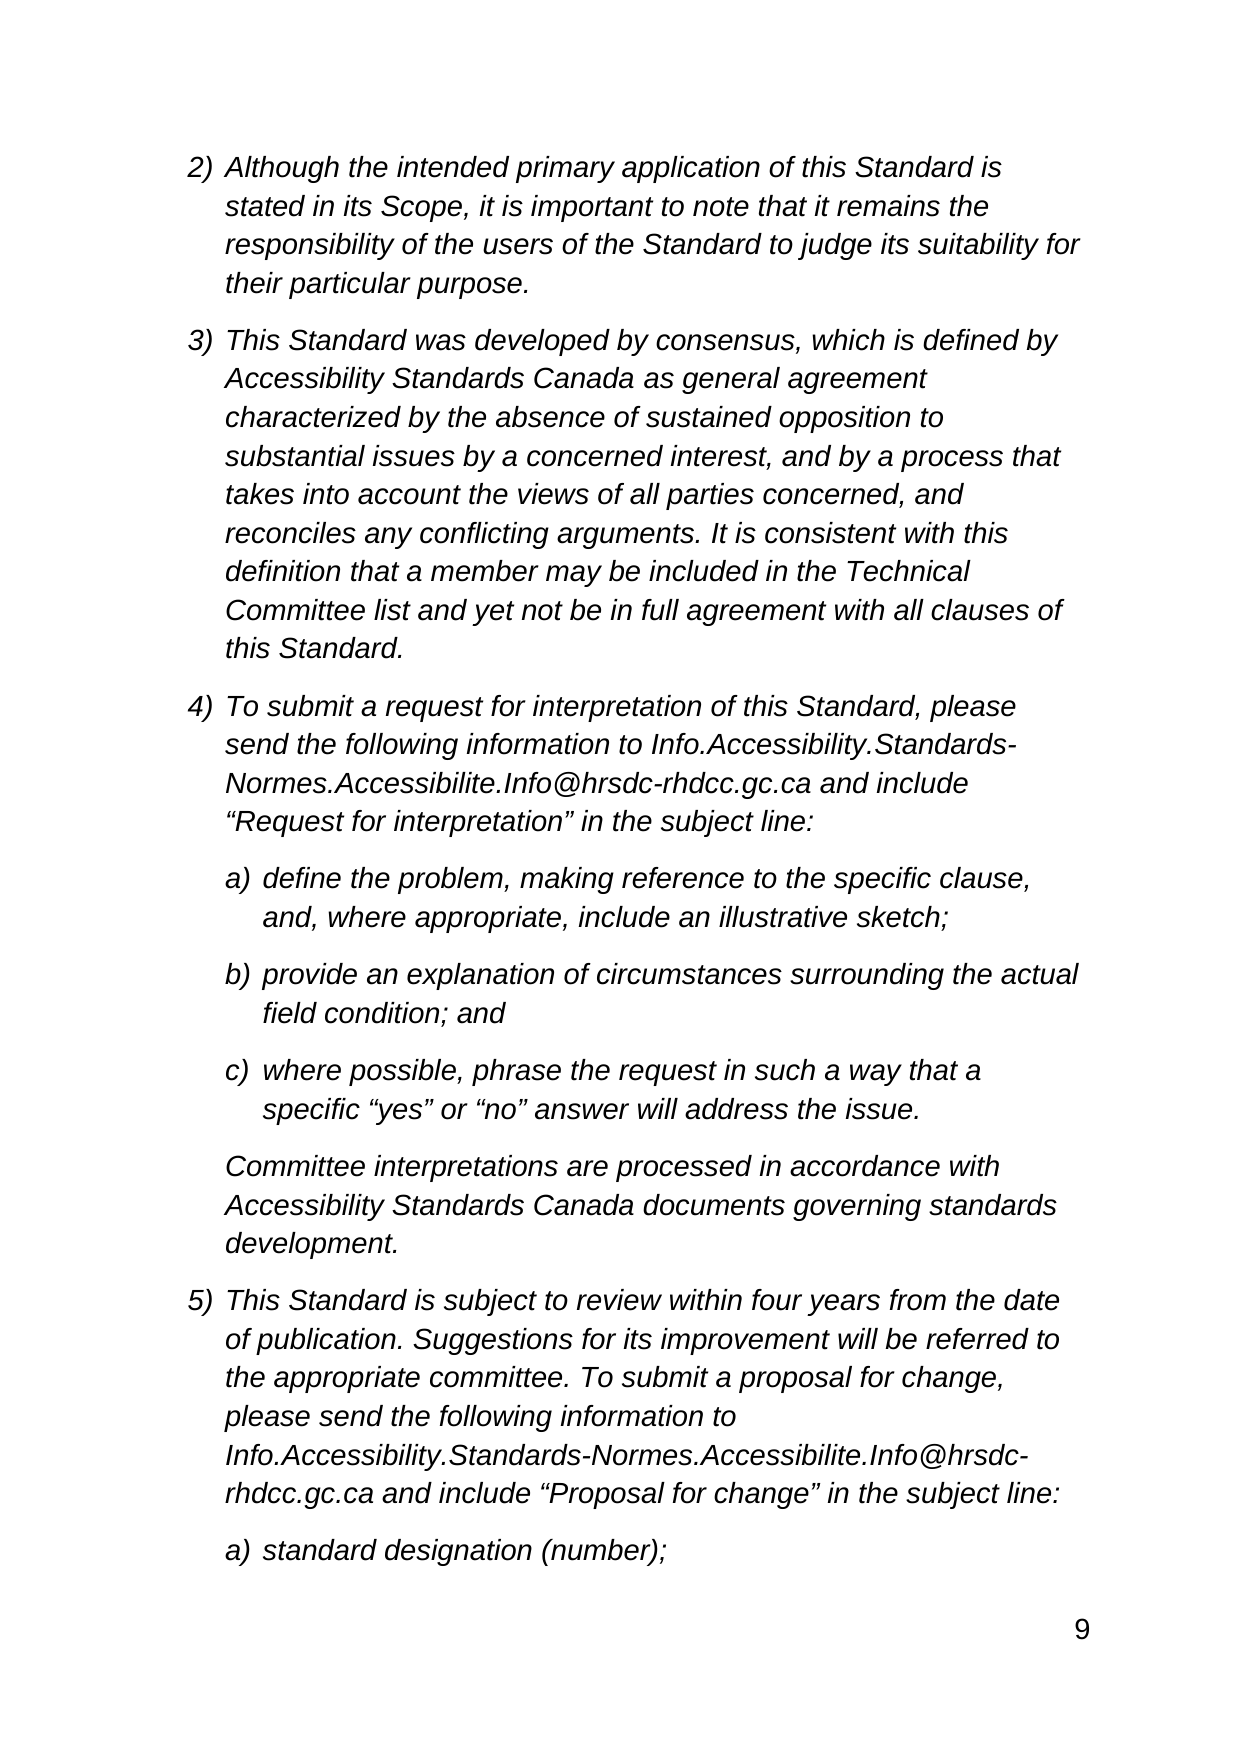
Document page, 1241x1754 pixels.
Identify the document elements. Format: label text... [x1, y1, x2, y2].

list This Standard is subject to review within four years from the date of publication. Suggestions for its improvement will be referred to the appropriate committee. To submit a proposal for change, please send the following information to Info.Accessibility.Standards-Normes.Accessibilite.Info@hrsdc-rhdcc.gc.ca and include “Proposal for change” in the subject line: [187, 1283, 1090, 1509]
text Committee interpretations are processed in accordance with Accessibility Standards Canada documents governing standards development. [225, 1149, 1090, 1259]
list standard designation (number); [225, 1533, 1090, 1567]
list This Standard was developed by consensus, which is defined by Accessibility Standards Canada as general agreement characterized by the absence of sustained opposition to substantial issues by a concerned interest, and by a process that takes into account the views of all parties concerned, and reconciles any conflicting arguments. It is consistent with this definition that a member may be included in the Technical Committee list and yet not be in full agreement with all clauses of this Standard. [187, 323, 1090, 665]
list define the problem, making reference to the specific clause, and, where appropriate, include an illustrative sketch; [225, 861, 1090, 933]
list Although the intended primary application of this Standard is stated in its Scope, it is important to note that it remains the responsibility of the users of the Standard to judge its suitability for their particular purpose. [187, 150, 1090, 299]
list provide an explanation of circumstances surrounding the actual field condition; and [225, 957, 1090, 1029]
list To submit a request for interpretation of this Standard, please send the following information to Info.Accessibility.Standards-Normes.Accessibilite.Info@hrsdc-rhdcc.gc.ca and include “Request for interpretation” in the subject line: [187, 688, 1090, 838]
list where possible, phrase the request in such a way that a specific “yes” or “no” answer will address the issue. [225, 1053, 1090, 1125]
